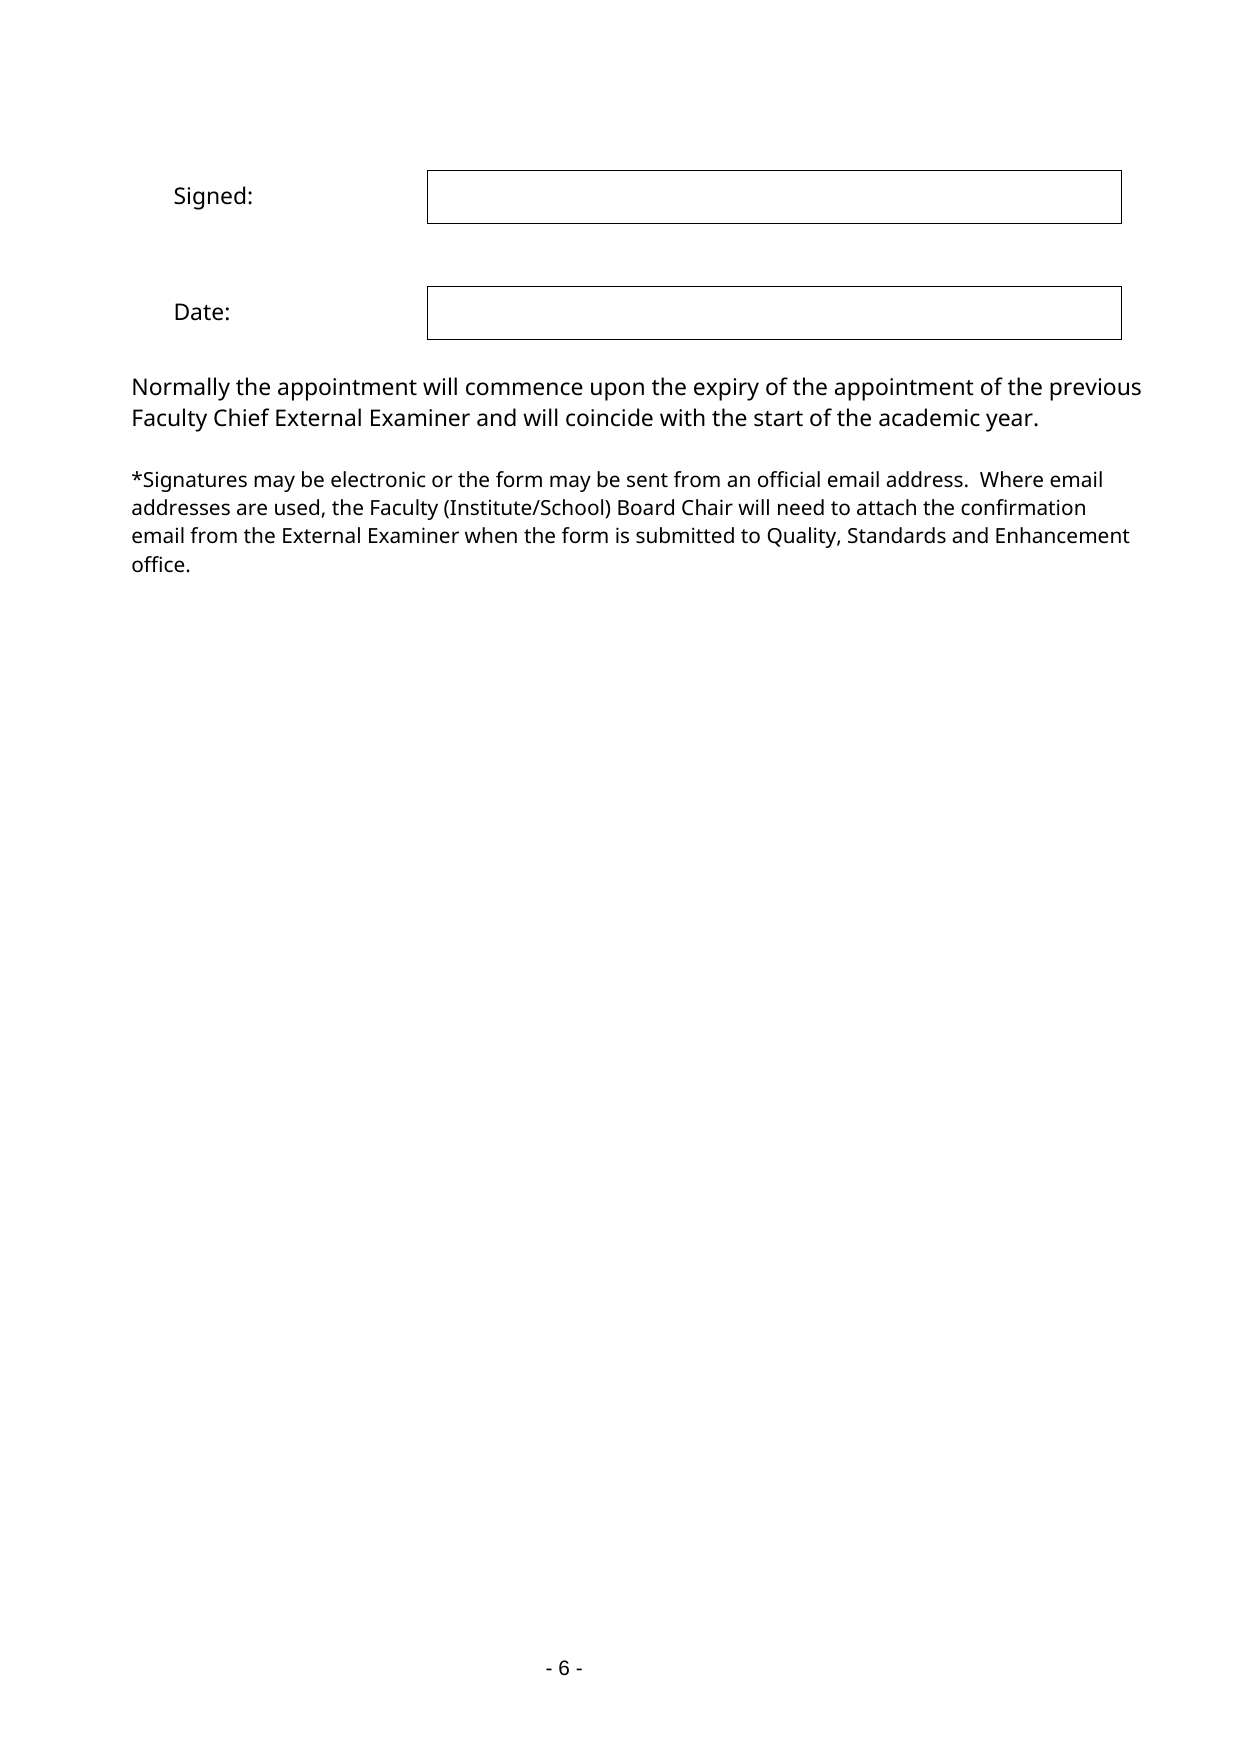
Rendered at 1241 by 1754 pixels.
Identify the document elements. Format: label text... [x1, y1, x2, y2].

table_header Signed: [165, 170, 427, 223]
text Normally the appointment will commence upon the expiry of the appointment of the previous Faculty Chief External Examiner and will coincide with the start of the academic year. [131, 371, 1144, 433]
table_header Date: [165, 286, 427, 339]
table_header [428, 287, 1121, 339]
table_header [428, 171, 1121, 223]
text *Signatures may be electronic or the form may be sent from an official email address. Where email addresses are used, the Faculty (Institute/School) Board Chair will need to attach the confirmation email from the External Examiner when the form is submitted to Quality, Standards and Enhancement office. [131, 465, 1144, 578]
